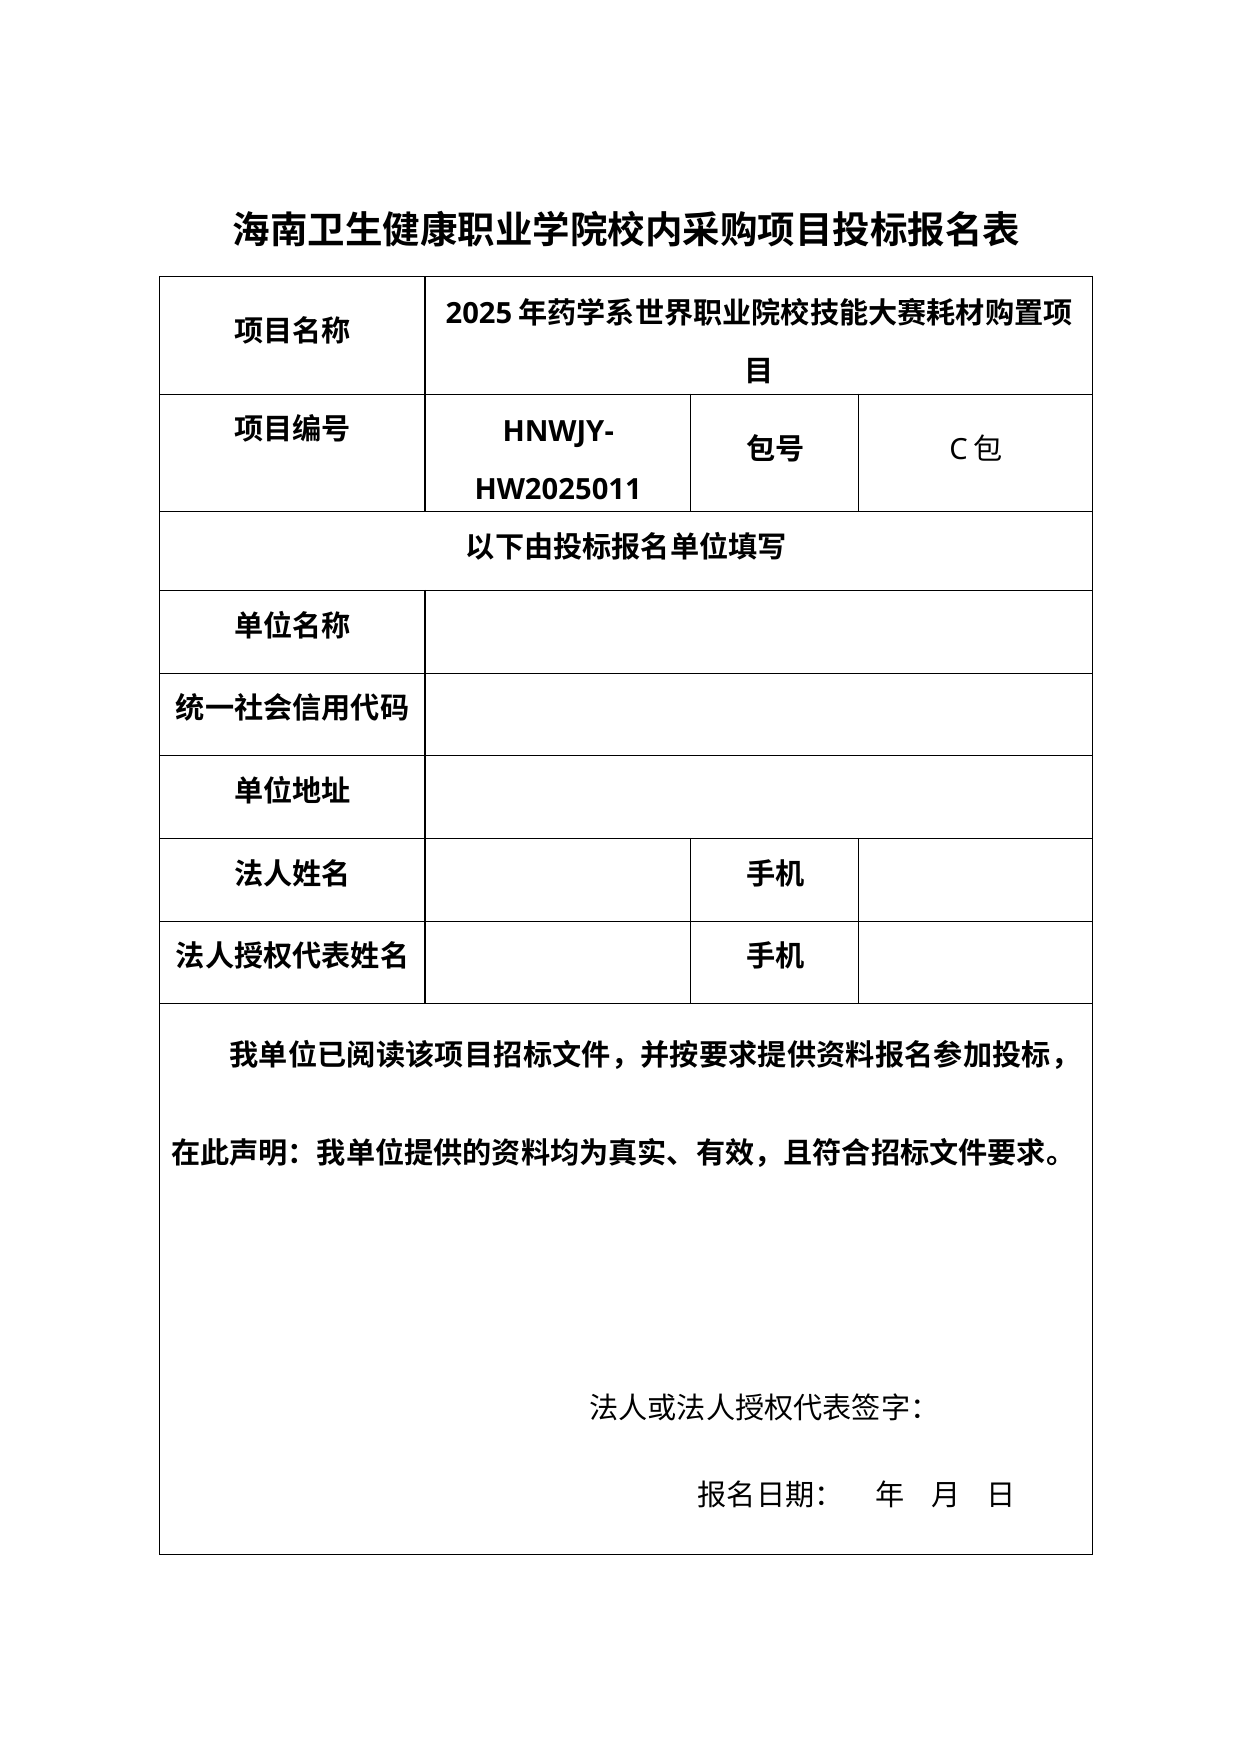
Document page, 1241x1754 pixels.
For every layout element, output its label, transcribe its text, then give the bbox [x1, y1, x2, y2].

table_cell [859, 922, 1092, 1003]
table_cell 法人姓名 [160, 839, 424, 921]
table_cell HNWJY-HW2025011 [426, 395, 690, 511]
table_cell 手机 [691, 922, 858, 1003]
table_cell [426, 756, 1092, 838]
table_cell 项目编号 [160, 395, 424, 511]
table_cell [859, 839, 1092, 921]
table_cell C包 [859, 395, 1092, 511]
table_cell 单位名称 [160, 591, 424, 672]
table_header 2025年药学系世界职业院校技能大赛耗材购置项目 [426, 277, 1092, 393]
table_cell [426, 839, 690, 921]
table_cell [426, 674, 1092, 755]
table_cell 法人授权代表姓名 [160, 922, 424, 1003]
table_cell 统一社会信用代码 [160, 674, 424, 755]
table_cell 手机 [691, 839, 858, 921]
table_cell 单位地址 [160, 756, 424, 838]
table_cell [426, 922, 690, 1003]
table_cell 包号 [691, 395, 858, 511]
table_cell [426, 591, 1092, 672]
table_cell 以下由投标报名单位填写 [160, 512, 1092, 590]
table_cell 我单位已阅读该项目招标文件，并按要求提供资料报名参加投标，在此声明：我单位提供的资料均为真实、有效，且符合招标文件要求。 法人或法人授权代表签字： 报名日期： 年 月 日 [160, 1004, 1092, 1554]
text 海南卫生健康职业学院校内采购项目投标报名表 [159, 194, 1092, 259]
table_header 项目名称 [160, 277, 424, 393]
